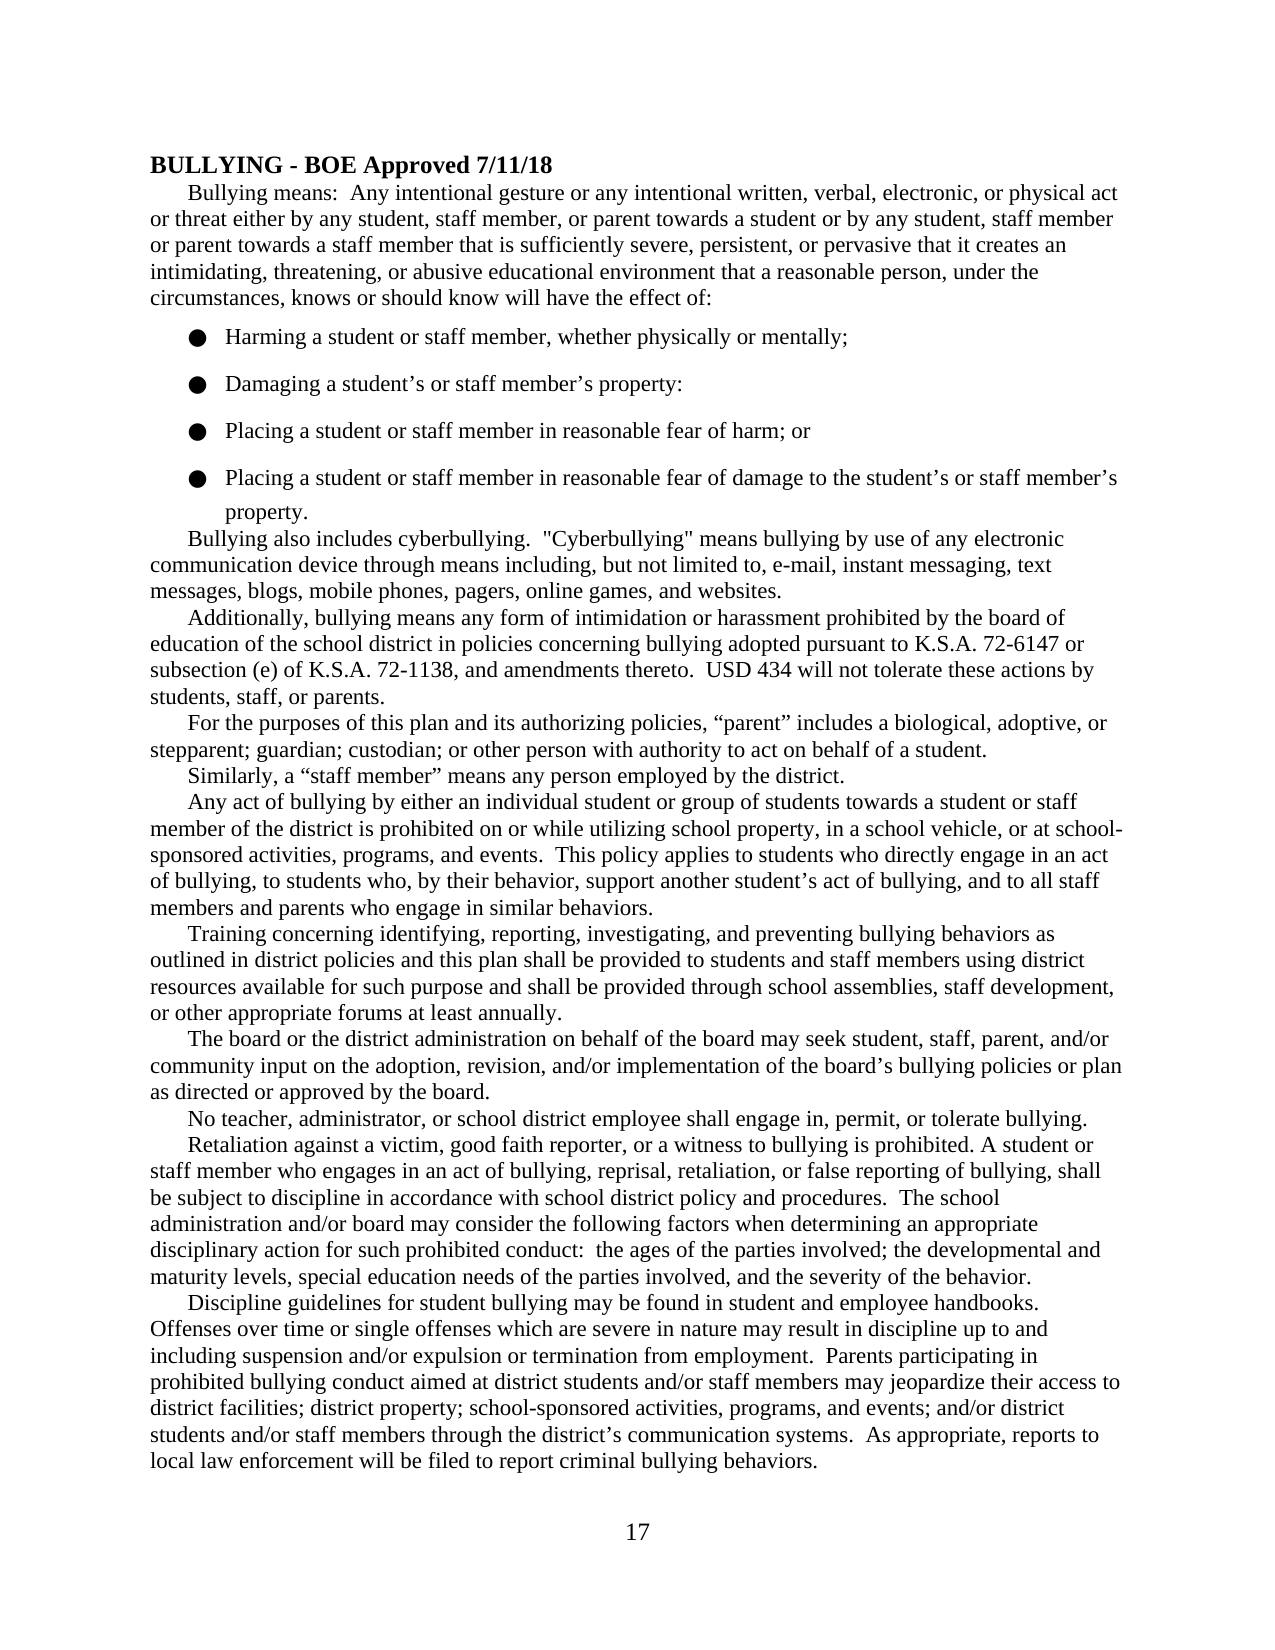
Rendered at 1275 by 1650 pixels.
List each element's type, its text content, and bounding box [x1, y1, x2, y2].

text The board or the district administration on behalf of the board may seek student, staff, parent, and/or community input on the adoption, revision, and/or implementation of the board’s bullying policies or plan as directed or approved by the board. [150, 1026, 1125, 1104]
text For the purposes of this plan and its authorizing policies, “parent” includes a biological, adoptive, or stepparent; guardian; custodian; or other person with authority to act on behalf of a student. [150, 709, 1125, 762]
list Damaging a student’s or staff member’s property: [187, 357, 1125, 404]
list Placing a student or staff member in reasonable fear of harm; or [187, 404, 1125, 451]
list Placing a student or staff member in reasonable fear of damage to the student’s or staff member’s property. [187, 451, 1125, 525]
text Retaliation against a victim, good faith reporter, or a witness to bullying is prohibited. A student or staff member who engages in an act of bullying, reprisal, retaliation, or false reporting of bullying, shall be subject to discipline in accordance with school district policy and procedures. The school administration and/or board may consider the following factors when determining an appropriate disciplinary action for such prohibited conduct: the ages of the parties involved; the developmental and maturity levels, special education needs of the parties involved, and the severity of the behavior. [150, 1131, 1125, 1289]
text Bullying also includes cyberbullying. "Cyberbullying" means bullying by use of any electronic communication device through means including, but not limited to, e-mail, instant messaging, text messages, blogs, mobile phones, pagers, online games, and websites. [150, 525, 1125, 604]
text Additionally, bullying means any form of intimidation or harassment prohibited by the board of education of the school district in policies concerning bullying adopted pursuant to K.S.A. 72-6147 or subsection (e) of K.S.A. 72-1138, and amendments thereto. USD 434 will not tolerate these actions by students, staff, or parents. [150, 604, 1125, 709]
text Bullying means: Any intentional gesture or any intentional written, verbal, electronic, or physical act or threat either by any student, staff member, or parent towards a student or by any student, staff member or parent towards a staff member that is sufficiently severe, persistent, or pervasive that it creates an intimidating, threatening, or abusive educational environment that a reasonable person, under the circumstances, knows or should know will have the effect of: [150, 179, 1125, 311]
text No teacher, administrator, or school district employee shall engage in, permit, or tolerate bullying. [150, 1104, 1125, 1131]
text Similarly, a “staff member” means any person employed by the district. [150, 762, 1125, 788]
text Any act of bullying by either an individual student or group of students towards a student or staff member of the district is prohibited on or while utilizing school property, in a school vehicle, or at school-sponsored activities, programs, and events. This policy applies to students who directly engage in an act of bullying, to students who, by their behavior, support another student’s act of bullying, and to all staff members and parents who engage in similar behaviors. [150, 788, 1125, 920]
text Training concerning identifying, reporting, investigating, and preventing bullying behaviors as outlined in district policies and this plan shall be provided to students and staff members using district resources available for such purpose and shall be provided through school assemblies, staff development, or other appropriate forums at least annually. [150, 920, 1125, 1026]
text Discipline guidelines for student bullying may be found in student and employee handbooks. Offenses over time or single offenses which are severe in nature may result in discipline up to and including suspension and/or expulsion or termination from employment. Parents participating in prohibited bullying conduct aimed at district students and/or staff members may jeopardize their access to district facilities; district property; school-sponsored activities, programs, and events; and/or district students and/or staff members through the district’s communication systems. As appropriate, reports to local law enforcement will be filed to report criminal bullying behaviors. [150, 1289, 1125, 1473]
subtitle BULLYING - BOE Approved 7/11/18 [150, 150, 1125, 179]
list Harming a student or staff member, whether physically or mentally; [187, 311, 1125, 357]
